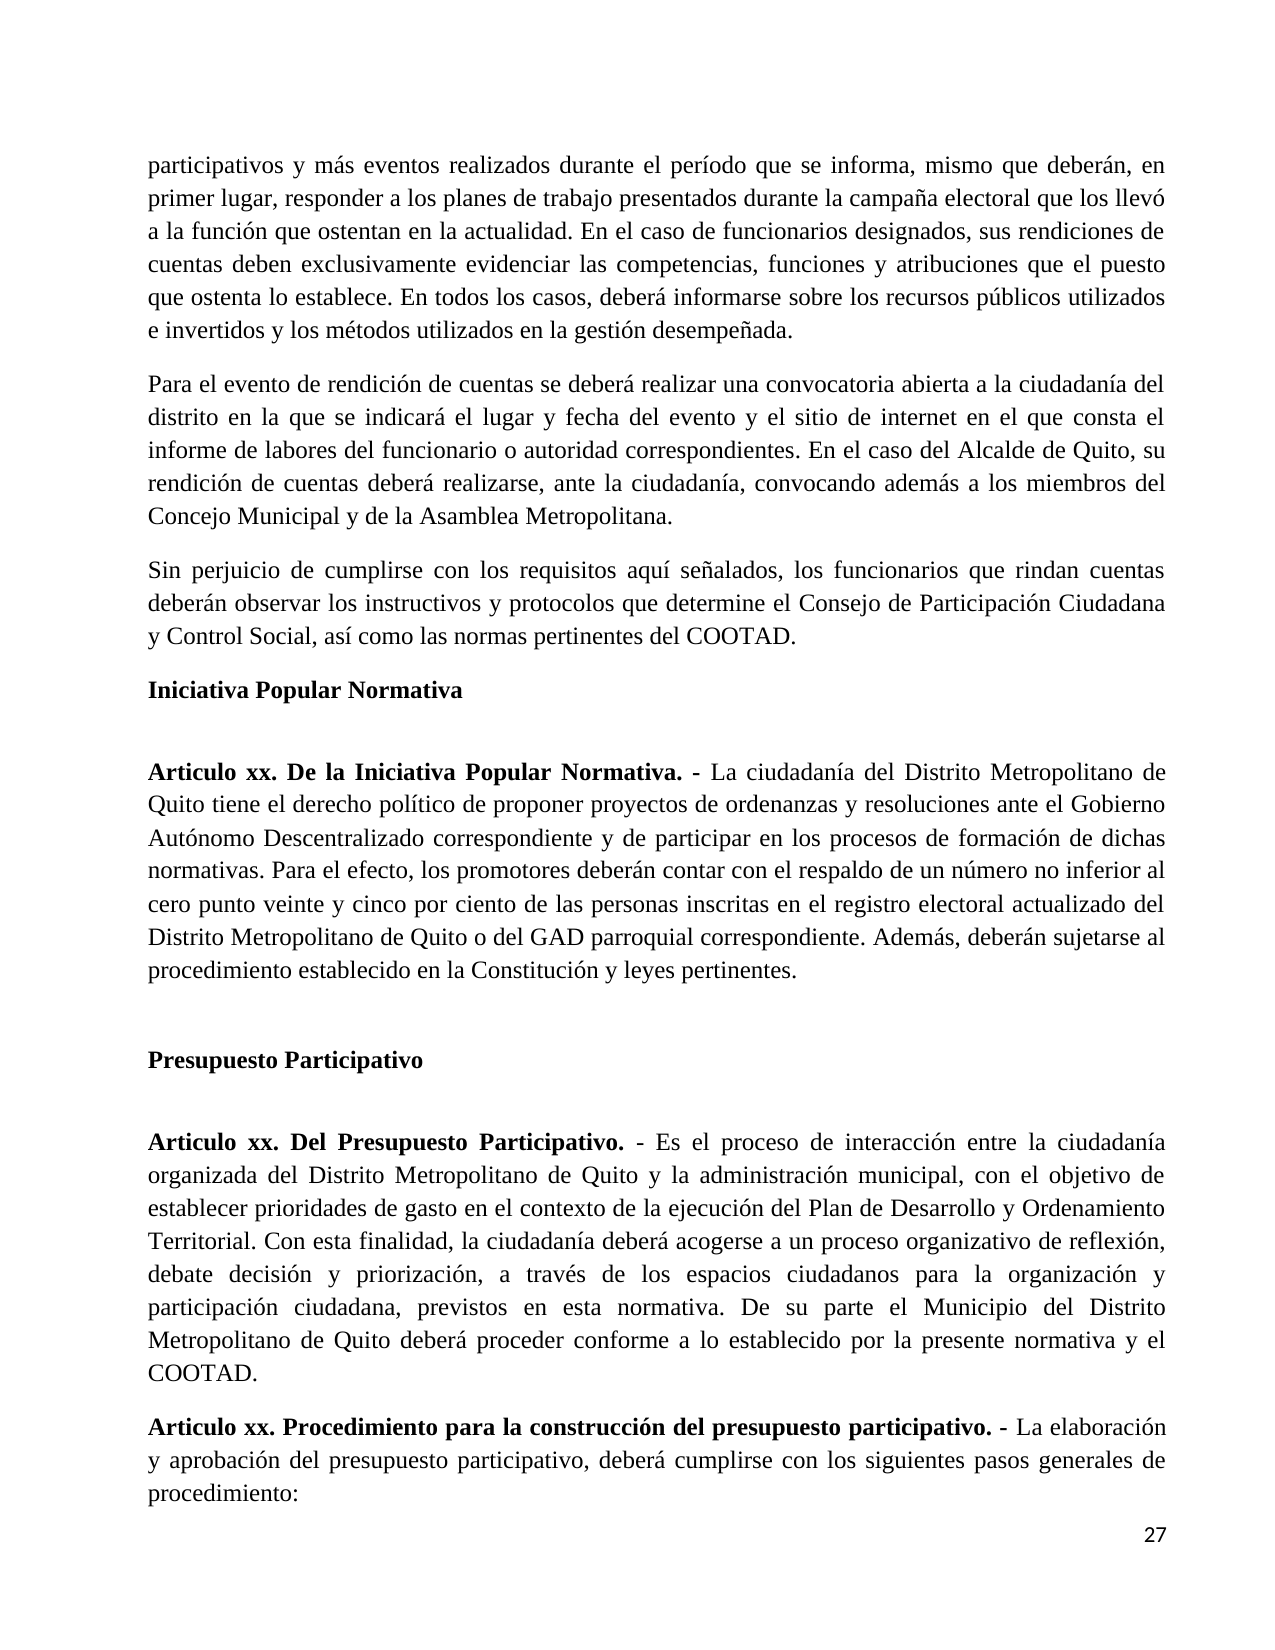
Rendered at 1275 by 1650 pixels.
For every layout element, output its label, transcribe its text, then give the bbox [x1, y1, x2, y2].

text Articulo xx. Del Presupuesto Participativo. - Es el proceso de interacción entre la ciudadanía organizada del Distrito Metropolitano de Quito y la administración municipal, con el objetivo de establecer prioridades de gasto en el contexto de la ejecución del Plan de Desarrollo y Ordenamiento Territorial. Con esta finalidad, la ciudadanía deberá acogerse a un proceso organizativo de reflexión, debate decisión y priorización, a través de los espacios ciudadanos para la organización y participación ciudadana, previstos en esta normativa. De su parte el Municipio del Distrito Metropolitano de Quito deberá proceder conforme a lo establecido por la presente normativa y el COOTAD. [148, 1127, 1167, 1387]
text Articulo xx. De la Iniciativa Popular Normativa. - La ciudadanía del Distrito Metropolitano de Quito tiene el derecho político de proponer proyectos de ordenanzas y resoluciones ante el Gobierno Autónomo Descentralizado correspondiente y de participar en los procesos de formación de dichas normativas. Para el efecto, los promotores deberán contar con el respaldo de un número no inferior al cero punto veinte y cinco por ciento de las personas inscritas en el registro electoral actualizado del Distrito Metropolitano de Quito o del GAD parroquial correspondiente. Además, deberán sujetarse al procedimiento establecido en la Constitución y leyes pertinentes. [148, 757, 1167, 983]
text Para el evento de rendición de cuentas se deberá realizar una convocatoria abierta a la ciudadanía del distrito en la que se indicará el lugar y fecha del evento y el sitio de internet en el que consta el informe de labores del funcionario o autoridad correspondientes. En el caso del Alcalde de Quito, su rendición de cuentas deberá realizarse, ante la ciudadanía, convocando además a los miembros del Concejo Municipal y de la Asamblea Metropolitana. [148, 369, 1167, 530]
text Articulo xx. Procedimiento para la construcción del presupuesto participativo. - La elaboración y aprobación del presupuesto participativo, deberá cumplirse con los siguientes pasos generales de procedimiento: [148, 1412, 1167, 1507]
text Sin perjuicio de cumplirse con los requisitos aquí señalados, los funcionarios que rindan cuentas deberán observar los instructivos y protocolos que determine el Consejo de Participación Ciudadana y Control Social, así como las normas pertinentes del COOTAD. [148, 555, 1167, 650]
subtitle Iniciativa Popular Normativa [148, 675, 1167, 703]
subtitle Presupuesto Participativo [148, 1046, 1167, 1074]
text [148, 150, 1167, 344]
